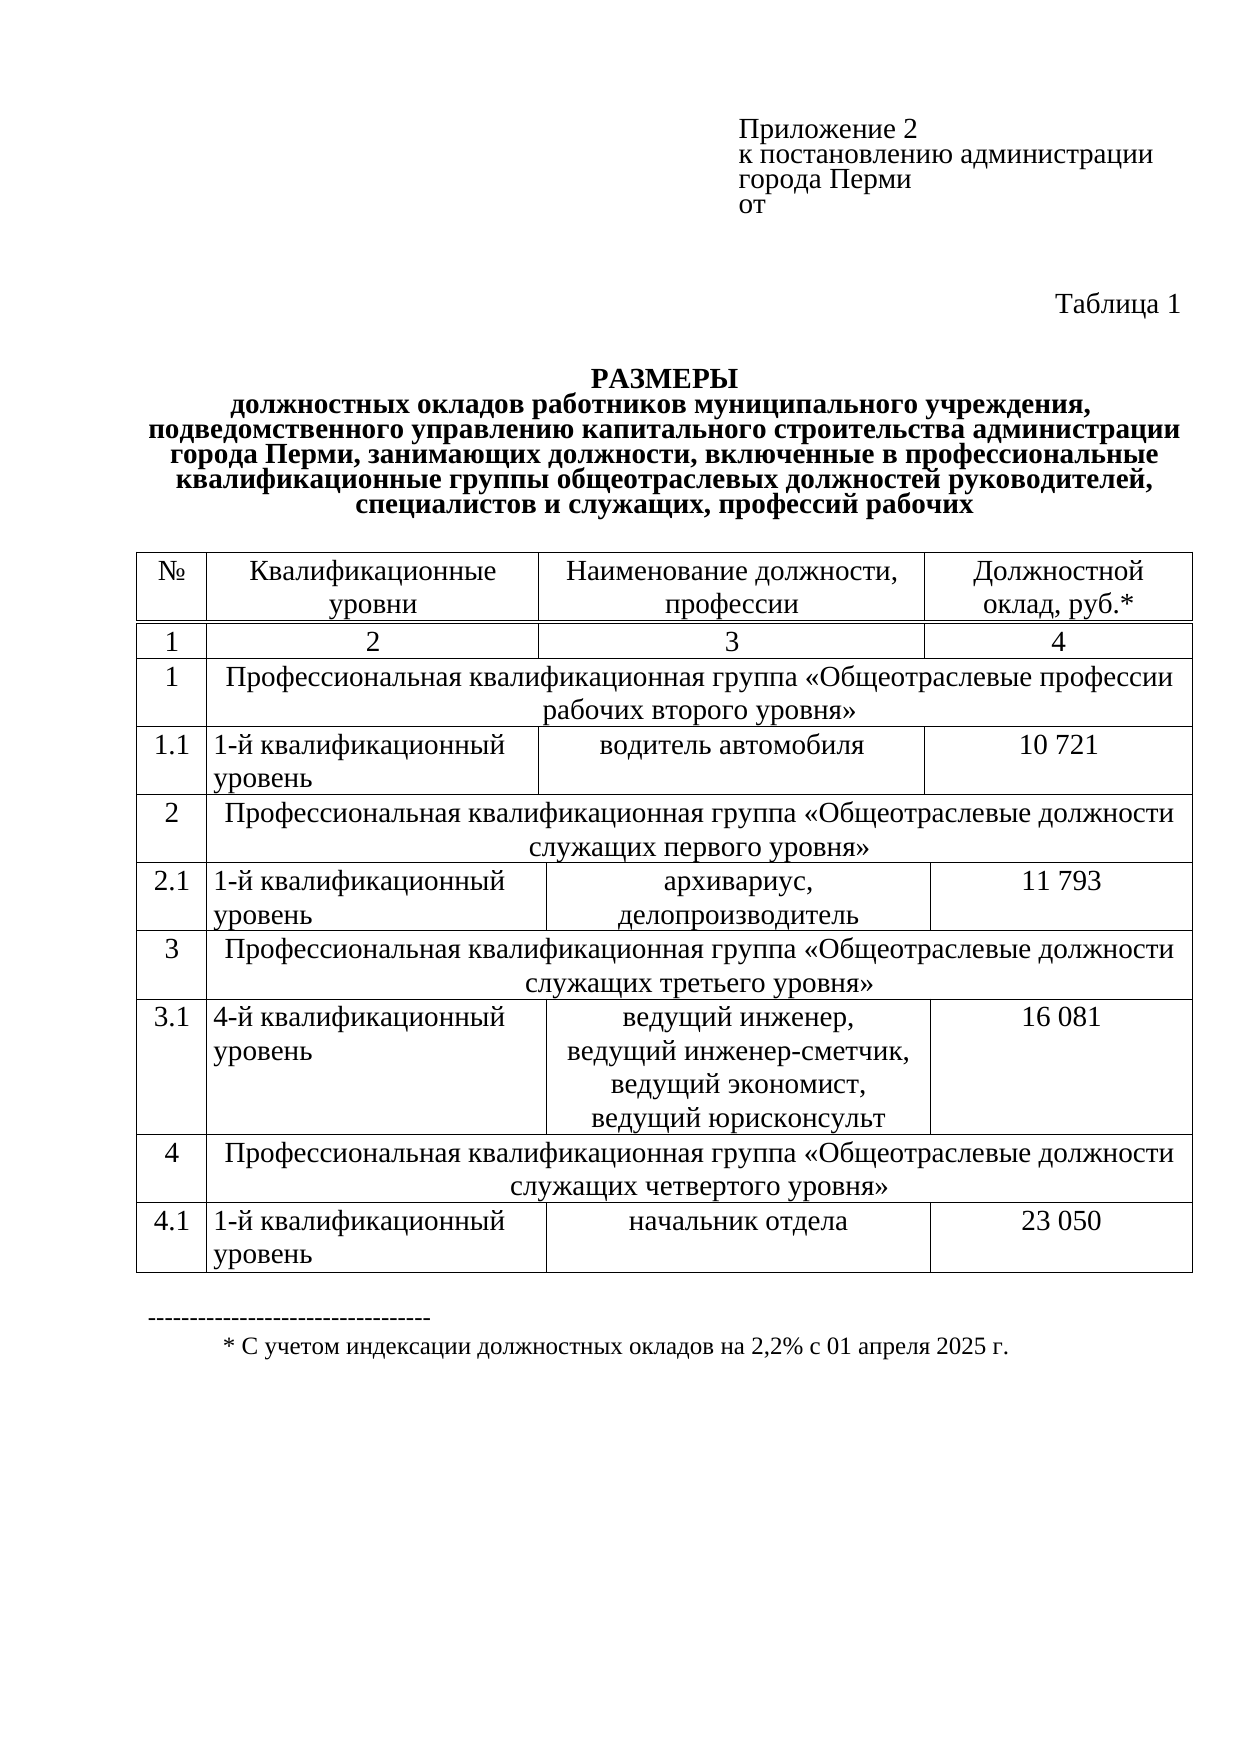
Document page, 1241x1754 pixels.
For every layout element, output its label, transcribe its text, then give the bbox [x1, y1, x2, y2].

text ---------------------------------- [148, 1302, 1181, 1331]
table_cell 23 050 [931, 1203, 1192, 1272]
title РАЗМЕРЫ [148, 368, 1181, 393]
table_cell Профессиональная квалификационная группа «Общеотраслевые должности служащих третьего уровня» [207, 931, 1192, 998]
table_cell ведущий инженер, ведущий инженер-сметчик, ведущий экономист, ведущий юрисконсульт [547, 1000, 930, 1134]
text * С учетом индексации должностных окладов на 2,2% с 01 апреля 2025 г. [148, 1331, 1181, 1359]
table_cell Профессиональная квалификационная группа «Общеотраслевые профессии рабочих второго уровня» [207, 659, 1192, 726]
table_header Должностной оклад, руб.* [925, 553, 1192, 620]
table_cell 2.1 [137, 863, 206, 930]
table_cell 3.1 [137, 1000, 206, 1134]
table_cell 1 [137, 659, 206, 726]
table_cell 4-й квалификационный уровень [207, 1000, 546, 1134]
table_header 4 [925, 624, 1192, 658]
table_cell водитель автомобиля [539, 727, 924, 794]
table_cell 10 721 [925, 727, 1192, 794]
title от [738, 193, 1181, 218]
table_cell архивариус, делопроизводитель [547, 863, 930, 930]
title к постановлению администрации города Перми [738, 143, 1181, 193]
table_header Наименование должности, профессии [539, 553, 924, 620]
table_header 1 [137, 624, 206, 658]
table_cell 16 081 [931, 1000, 1192, 1134]
table_cell 4 [137, 1135, 206, 1202]
table_cell 4.1 [137, 1203, 206, 1272]
table_cell 1-й квалификационный уровень [207, 1203, 546, 1272]
table_cell начальник отдела [547, 1203, 930, 1272]
table_cell 1-й квалификационный уровень [207, 727, 538, 794]
table_header Квалификационные уровни [207, 553, 538, 620]
table_cell 3 [137, 931, 206, 998]
table_cell Профессиональная квалификационная группа «Общеотраслевые должности служащих четвертого уровня» [207, 1135, 1192, 1202]
table_cell 11 793 [931, 863, 1192, 930]
table_header 2 [207, 624, 538, 658]
table_header № [137, 553, 206, 620]
text Таблица 1 [148, 293, 1181, 318]
table_cell 1-й квалификационный уровень [207, 863, 546, 930]
table_cell 2 [137, 795, 206, 862]
table_header 3 [539, 624, 924, 658]
table_cell Профессиональная квалификационная группа «Общеотраслевые должности служащих первого уровня» [207, 795, 1192, 862]
title Приложение 2 [738, 118, 1181, 143]
table_cell 1.1 [137, 727, 206, 794]
title должностных окладов работников муниципального учреждения, подведомственного управлению капитального строительства администрации города Перми, занимающих должности, включенные в профессиональные квалификационные группы общеотраслевых должностей руководителей, специалистов и служащих, профессий рабочих [148, 393, 1181, 518]
